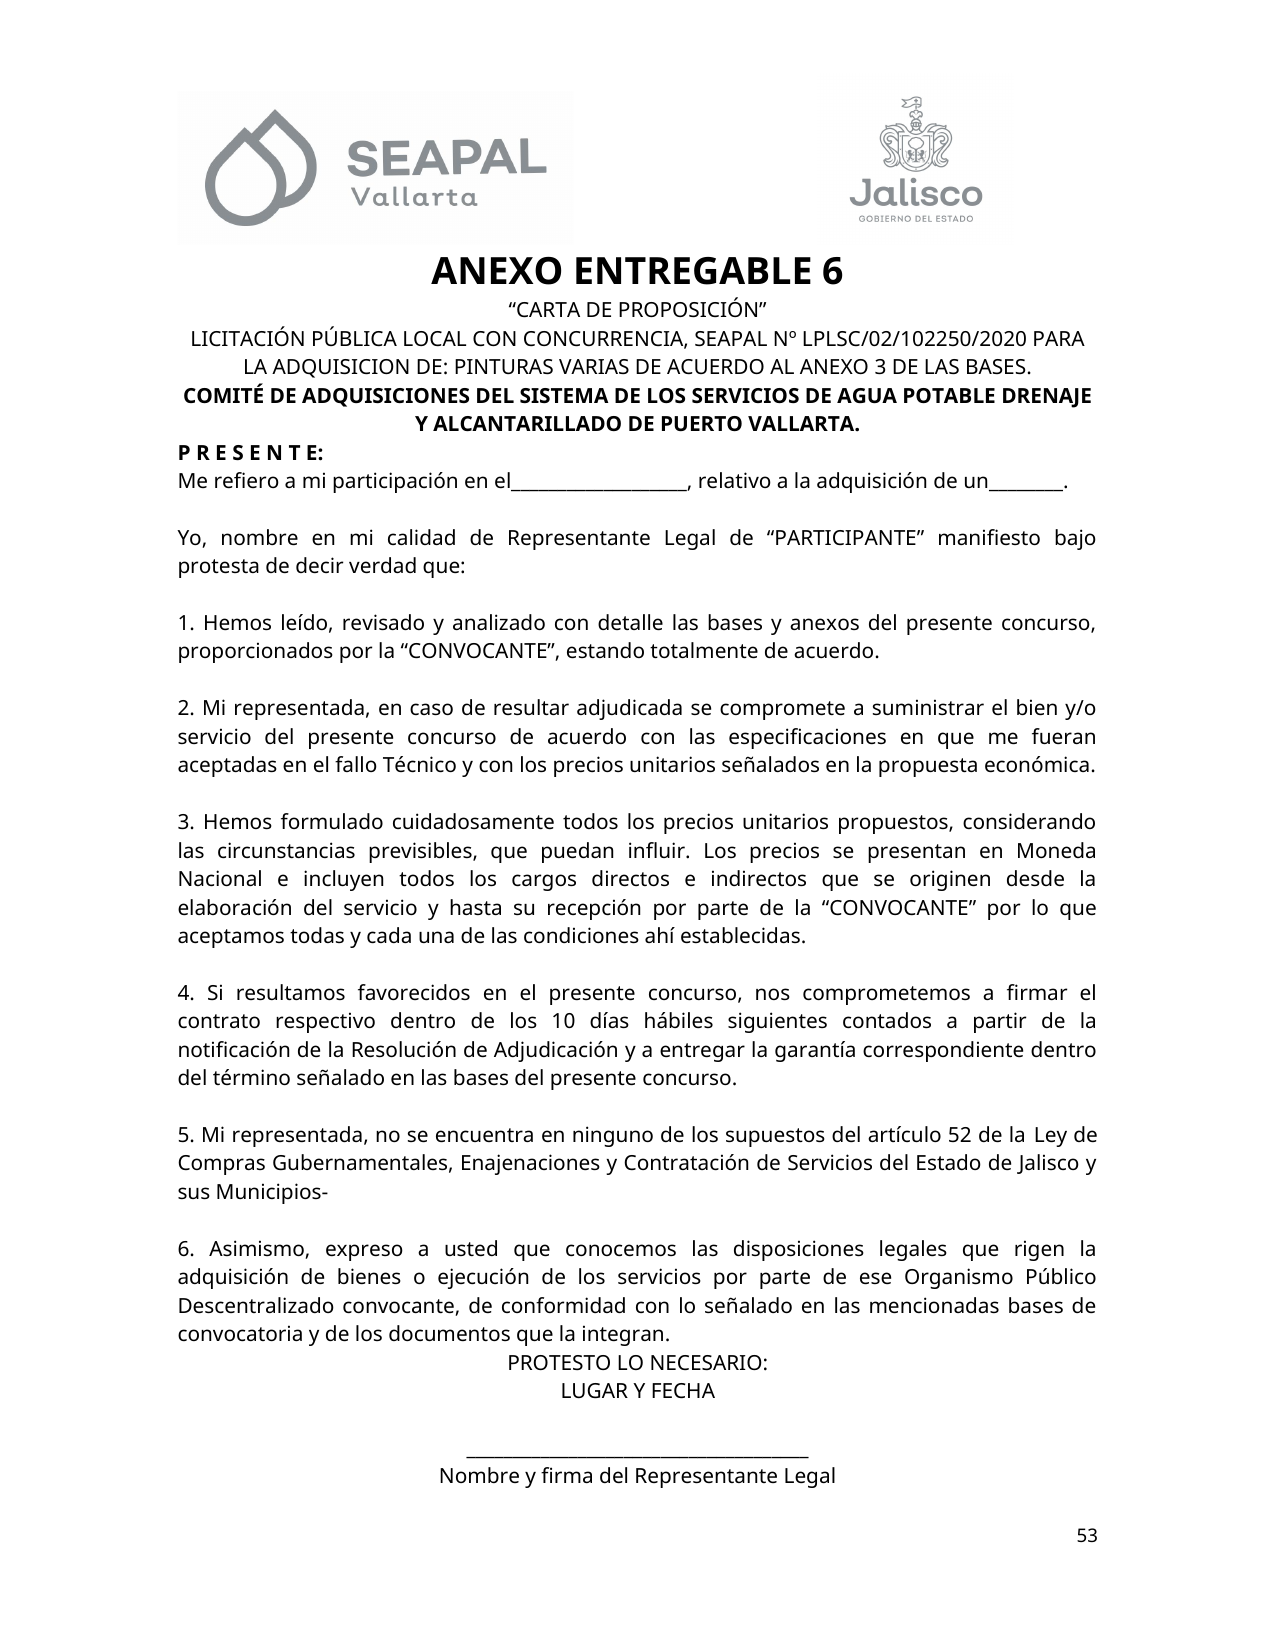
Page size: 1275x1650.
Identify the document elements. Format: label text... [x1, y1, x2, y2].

text 6. Asimismo, expreso a usted que conocemos las disposiciones legales que rigen la adquisición de bienes o ejecución de los servicios por parte de ese Organismo Público Descentralizado convocante, de conformidad con lo señalado en las mencionadas bases de convocatoria y de los documentos que la integran. [177, 1234, 1098, 1348]
text 4. Si resultamos favorecidos en el presente concurso, nos comprometemos a firmar el contrato respectivo dentro de los 10 días hábiles siguientes contados a partir de la notificación de la Resolución de Adjudicación y a entregar la garantía correspondiente dentro del término señalado en las bases del presente concurso. [177, 978, 1098, 1092]
text Yo, nombre en mi calidad de Representante Legal de “PARTICIPANTE” manifiesto bajo protesta de decir verdad que: [177, 523, 1098, 580]
text _____________________________________ [177, 1433, 1098, 1461]
text Nombre y firma del Representante Legal [177, 1461, 1098, 1490]
text ANEXO ENTREGABLE 6 [177, 244, 1098, 295]
picture [817, 73, 1015, 245]
text 5. Mi representada, no se encuentra en ninguno de los supuestos del artículo 52 de la Ley de Compras Gubernamentales, Enajenaciones y Contratación de Servicios del Estado de Jalisco y sus Municipios- [177, 1120, 1098, 1205]
text P R E S E N T E: [177, 438, 1098, 466]
picture [177, 91, 574, 245]
text “CARTA DE PROPOSICIÓN” [177, 295, 1098, 324]
text COMITÉ DE ADQUISICIONES DEL SISTEMA DE LOS SERVICIOS DE AGUA POTABLE DRENAJE Y ALCANTARILLADO DE PUERTO VALLARTA. [177, 381, 1098, 438]
text PROTESTO LO NECESARIO: [177, 1348, 1098, 1376]
text 2. Mi representada, en caso de resultar adjudicada se compromete a suministrar el bien y/o servicio del presente concurso de acuerdo con las especificaciones en que me fueran aceptadas en el fallo Técnico y con los precios unitarios señalados en la propuesta económica. [177, 693, 1098, 779]
text Me refiero a mi participación en el___________________, relativo a la adquisición de un________. [177, 466, 1098, 494]
text 3. Hemos formulado cuidadosamente todos los precios unitarios propuestos, considerando las circunstancias previsibles, que puedan influir. Los precios se presentan en Moneda Nacional e incluyen todos los cargos directos e indirectos que se originen desde la elaboración del servicio y hasta su recepción por parte de la “CONVOCANTE” por lo que aceptamos todas y cada una de las condiciones ahí establecidas. [177, 807, 1098, 949]
text 1. Hemos leído, revisado y analizado con detalle las bases y anexos del presente concurso, proporcionados por la “CONVOCANTE”, estando totalmente de acuerdo. [177, 608, 1098, 665]
text LUGAR Y FECHA [177, 1376, 1098, 1404]
text LICITACIÓN PÚBLICA LOCAL CON CONCURRENCIA, SEAPAL Nº LPLSC/02/102250/2020 PARA LA ADQUISICION DE: PINTURAS VARIAS DE ACUERDO AL ANEXO 3 DE LAS BASES. [177, 324, 1098, 381]
